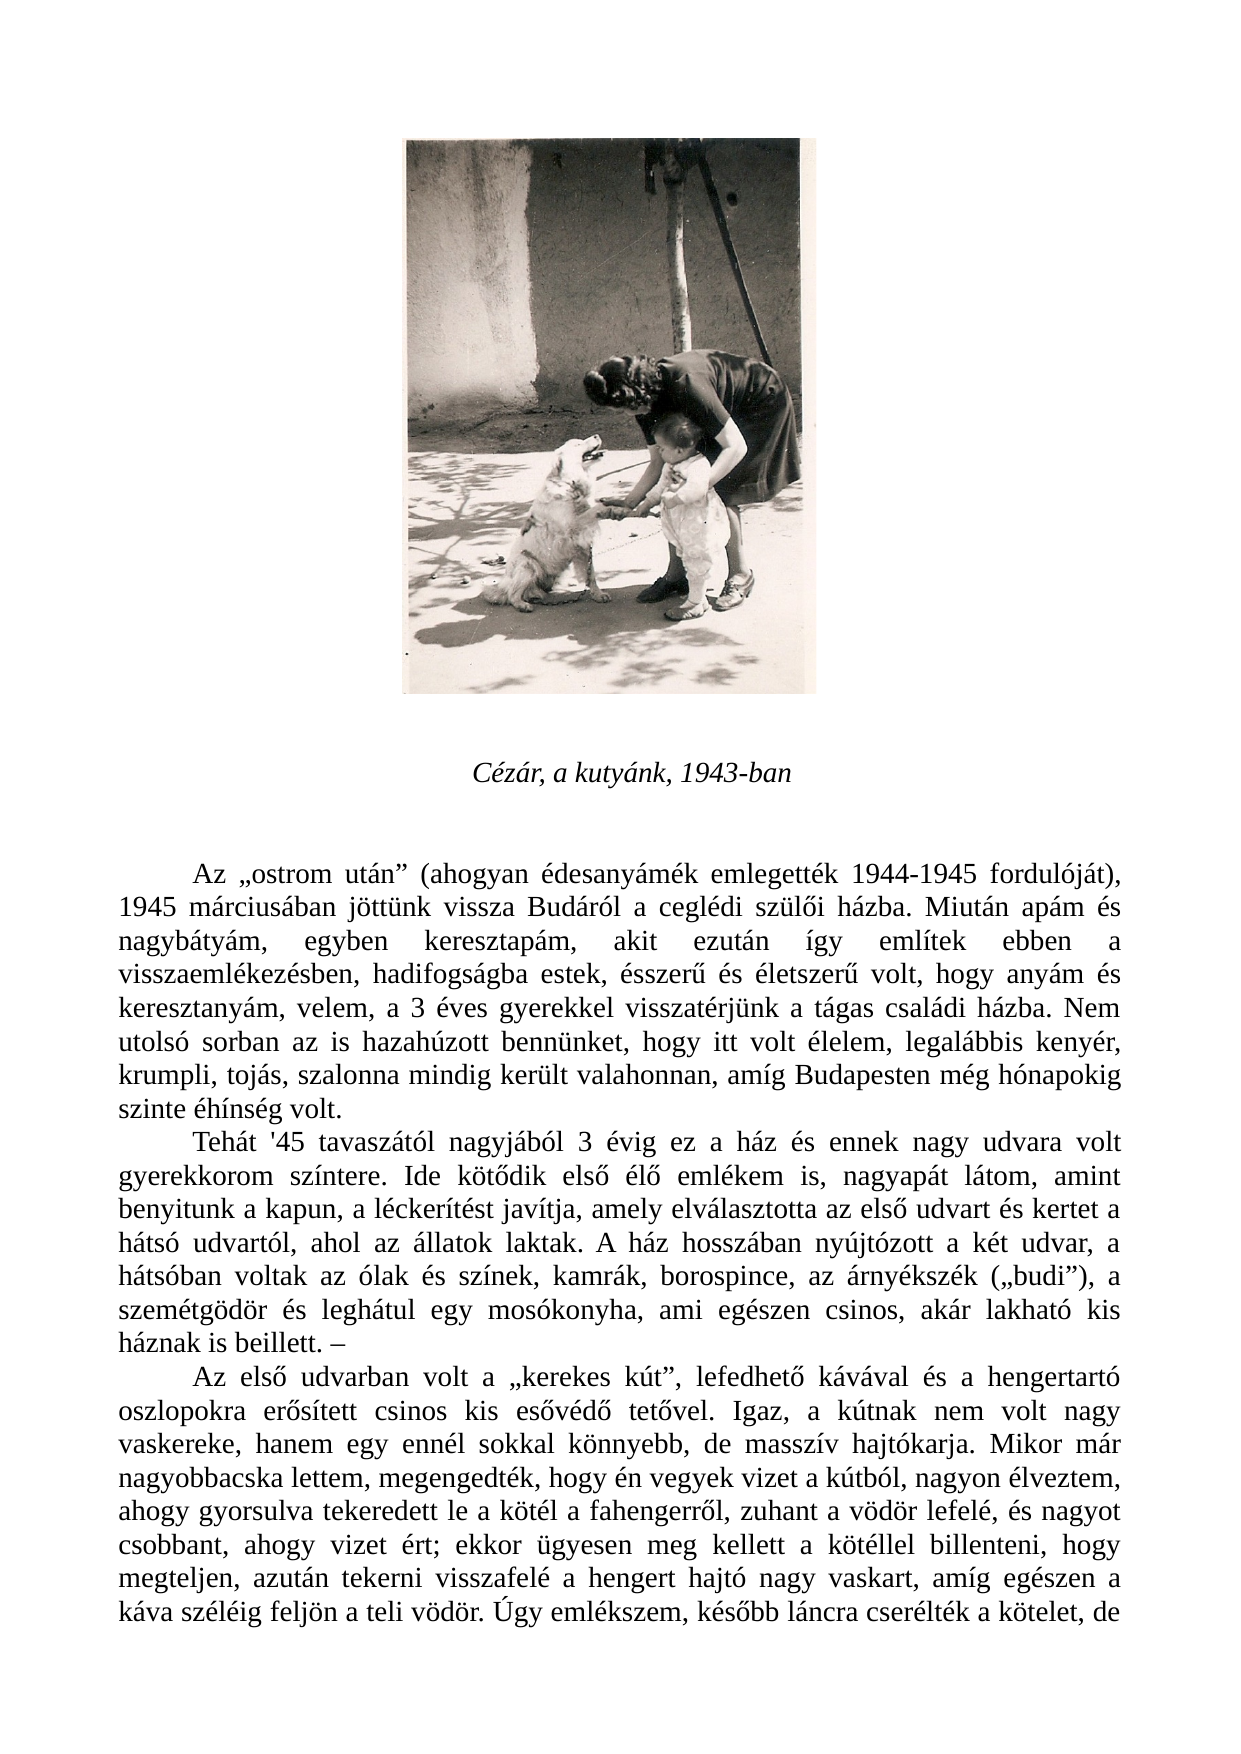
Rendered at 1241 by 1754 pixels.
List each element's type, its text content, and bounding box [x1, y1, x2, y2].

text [118, 1359, 1122, 1627]
text Tehát '45 tavaszától nagyjából 3 évig ez a ház és ennek nagy udvara volt gyerekkorom színtere. Ide kötődik első élő emlékem is, nagyapát látom, amint benyitunk a kapun, a léckerítést javítja, amely elválasztotta az első udvart és kertet a hátsó udvartól, ahol az állatok laktak. A ház hosszában nyújtózott a két udvar, a hátsóban voltak az ólak és színek, kamrák, borospince, az árnyékszék („budi”), a szemétgödör és leghátul egy mosókonyha, ami egészen csinos, akár lakható kis háznak is beillett. – [118, 1124, 1122, 1359]
text Cézár, a kutyánk, 1943-ban [118, 755, 1122, 789]
text Az „ostrom után” (ahogyan édesanyámék emlegették 1944-1945 fordulóját), 1945 márciusában jöttünk vissza Budáról a ceglédi szülői házba. Miután apám és nagybátyám, egyben keresztapám, akit ezután így említek ebben a visszaemlékezésben, hadifogságba estek, ésszerű és életszerű volt, hogy anyám és keresztanyám, velem, a 3 éves gyerekkel visszatérjünk a tágas családi házba. Nem utolsó sorban az is hazahúzott bennünket, hogy itt volt élelem, legalábbis kenyér, krumpli, tojás, szalonna mindig került valahonnan, amíg Budapesten még hónapokig szinte éhínség volt. [118, 856, 1122, 1124]
picture [402, 138, 817, 694]
